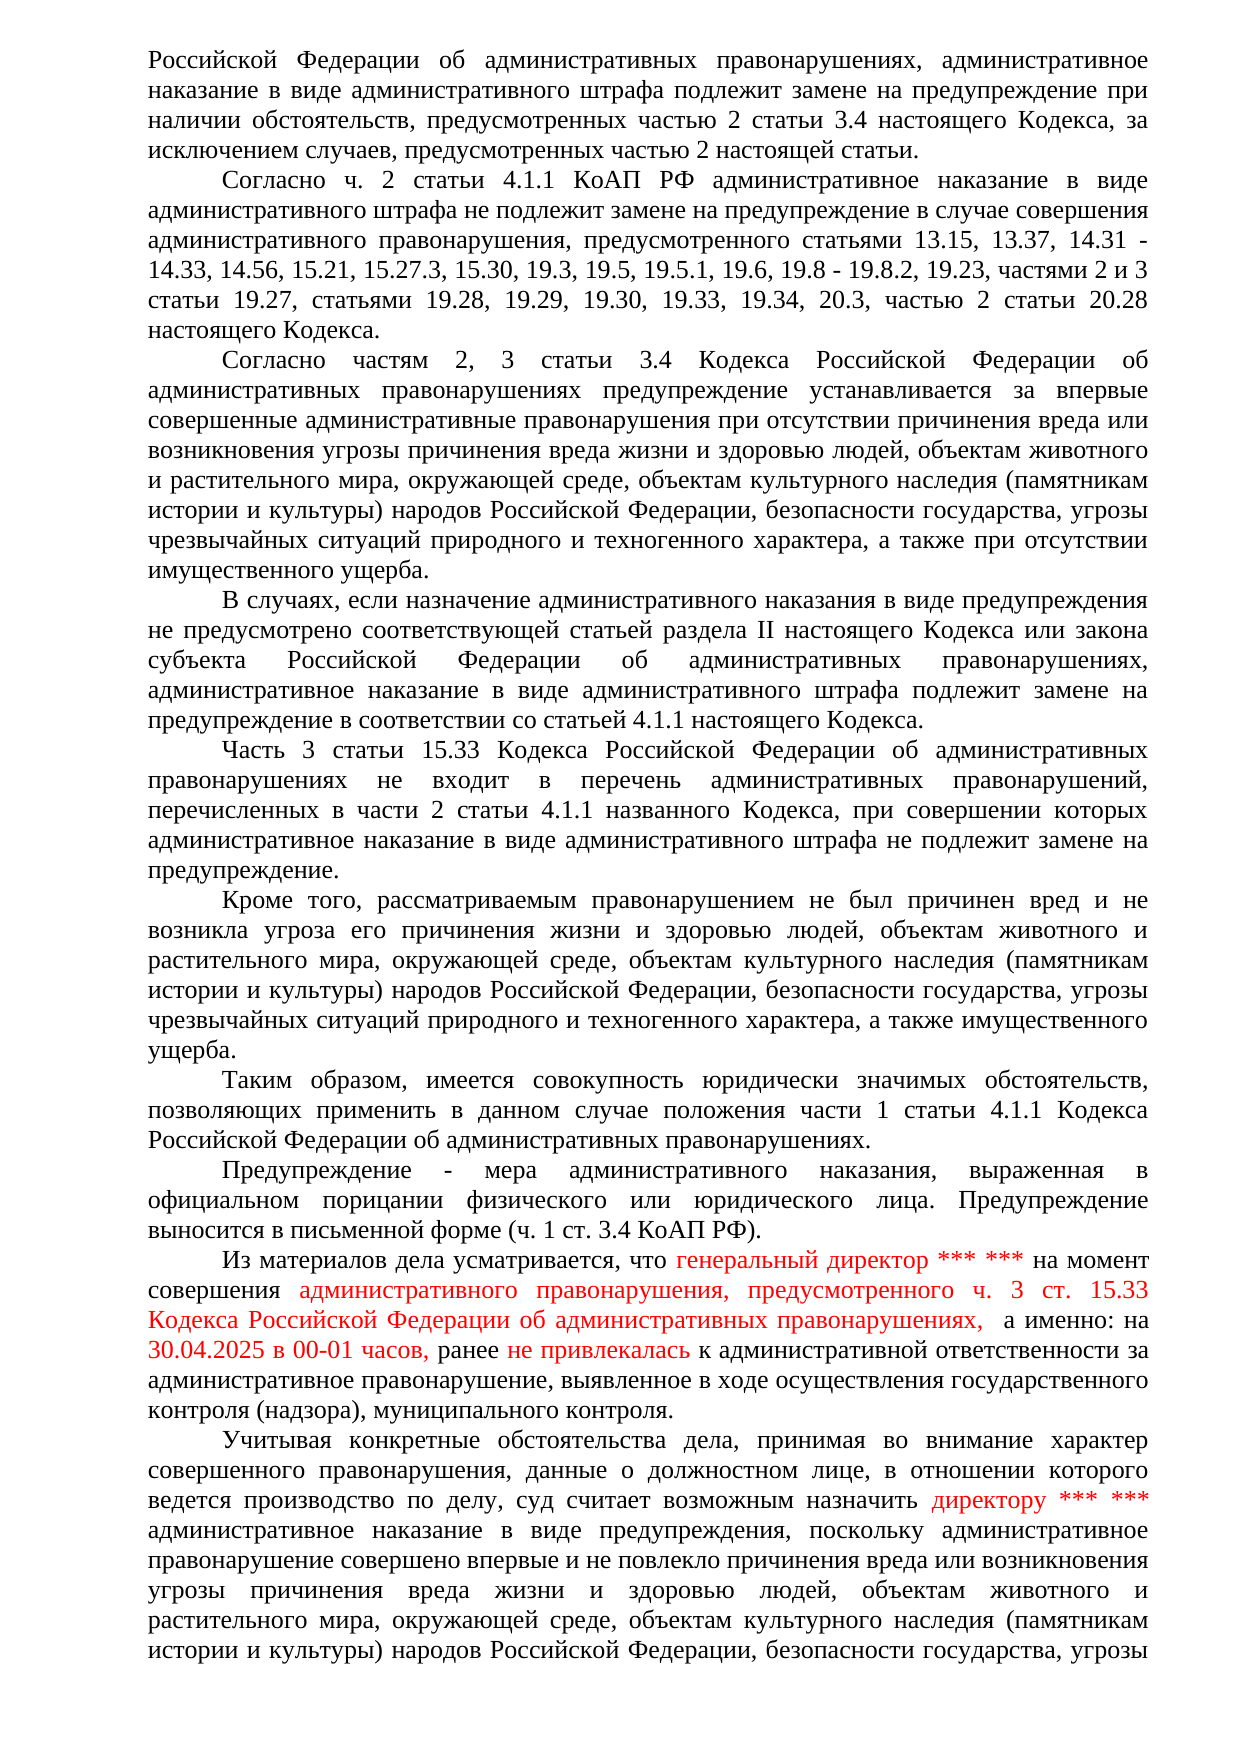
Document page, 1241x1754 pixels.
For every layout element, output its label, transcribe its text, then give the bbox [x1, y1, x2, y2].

text В случаях, если назначение административного наказания в виде предупреждения не предусмотрено соответствующей статьей раздела II настоящего Кодекса или закона субъекта Российской Федерации об административных правонарушениях, административное наказание в виде административного штрафа подлежит замене на предупреждение в соответствии со статьей 4.1.1 настоящего Кодекса. [148, 584, 1149, 734]
text Предупреждение - мера административного наказания, выраженная в официальном порицании физического или юридического лица. Предупреждение выносится в письменной форме (ч. 1 ст. 3.4 КоАП РФ). [148, 1154, 1149, 1244]
text Согласно частям 2, 3 статьи 3.4 Кодекса Российской Федерации об административных правонарушениях предупреждение устанавливается за впервые совершенные административные правонарушения при отсутствии причинения вреда или возникновения угрозы причинения вреда жизни и здоровью людей, объектам животного и растительного мира, окружающей среде, объектам культурного наследия (памятникам истории и культуры) народов Российской Федерации, безопасности государства, угрозы чрезвычайных ситуаций природного и техногенного характера, а также при отсутствии имущественного ущерба. [148, 344, 1149, 584]
text Таким образом, имеется совокупность юридически значимых обстоятельств, позволяющих применить в данном случае положения части 1 статьи 4.1.1 Кодекса Российской Федерации об административных правонарушениях. [148, 1064, 1149, 1154]
text Кроме того, рассматриваемым правонарушением не был причинен вред и не возникла угроза его причинения жизни и здоровью людей, объектам животного и растительного мира, окружающей среде, объектам культурного наследия (памятникам истории и культуры) народов Российской Федерации, безопасности государства, угрозы чрезвычайных ситуаций природного и техногенного характера, а также имущественного ущерба. [148, 884, 1149, 1064]
text Часть 3 статьи 15.33 Кодекса Российской Федерации об административных правонарушениях не входит в перечень административных правонарушений, перечисленных в части 2 статьи 4.1.1 названного Кодекса, при совершении которых административное наказание в виде административного штрафа не подлежит замене на предупреждение. [148, 734, 1149, 884]
text Из материалов дела усматривается, что генеральный директор *** *** на момент совершения административного правонарушения, предусмотренного ч. 3 ст. 15.33 Кодекса Российской Федерации об административных правонарушениях, а именно: на 30.04.2025 в 00-01 часов, ранее не привлекалась к административной ответственности за административное правонарушение, выявленное в ходе осуществления государственного контроля (надзора), муниципального контроля. [148, 1244, 1149, 1424]
text Согласно ч. 2 статьи 4.1.1 КоАП РФ административное наказание в виде административного штрафа не подлежит замене на предупреждение в случае совершения административного правонарушения, предусмотренного статьями 13.15, 13.37, 14.31 - 14.33, 14.56, 15.21, 15.27.3, 15.30, 19.3, 19.5, 19.5.1, 19.6, 19.8 - 19.8.2, 19.23, частями 2 и 3 статьи 19.27, статьями 19.28, 19.29, 19.30, 19.33, 19.34, 20.3, частью 2 статьи 20.28 настоящего Кодекса. [148, 164, 1149, 344]
